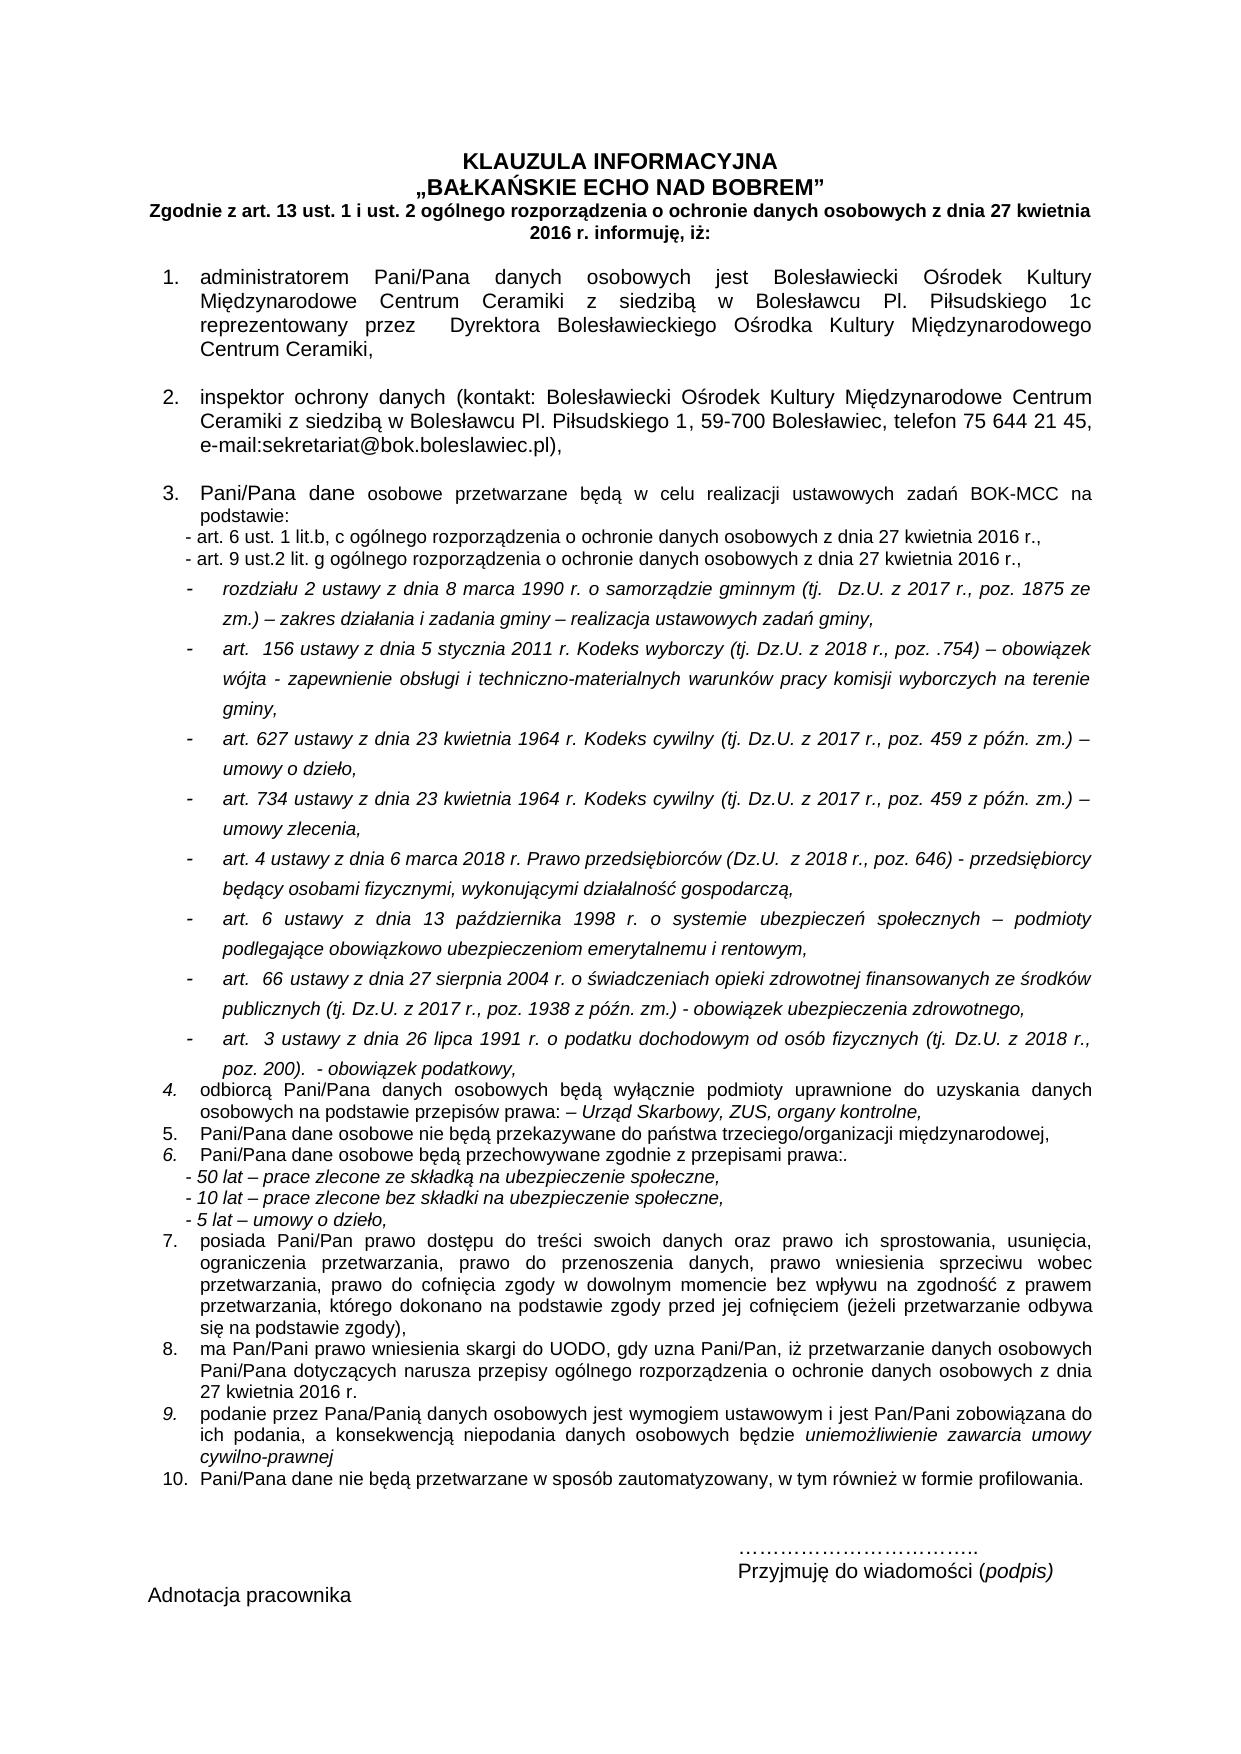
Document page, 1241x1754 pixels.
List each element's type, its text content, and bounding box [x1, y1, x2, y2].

list Pani/Pana dane nie będą przetwarzane w sposób zautomatyzowany, w tym również w formie profilowania. [162, 1467, 1093, 1489]
list - 50 lat – prace zlecone ze składką na ubezpieczenie społeczne, [185, 1166, 1093, 1187]
list posiada Pani/Pan prawo dostępu do treści swoich danych oraz prawo ich sprostowania, usunięcia, ograniczenia przetwarzania, prawo do przenoszenia danych, prawo wniesienia sprzeciwu wobec przetwarzania, prawo do cofnięcia zgody w dowolnym momencie bez wpływu na zgodność z prawem przetwarzania, którego dokonano na podstawie zgody przed jej cofnięciem (jeżeli przetwarzanie odbywa się na podstawie zgody), [162, 1230, 1093, 1338]
subtitle art. 734 ustawy z dnia 23 kwietnia 1964 r. Kodeks cywilny (tj. Dz.U. z 2017 r., poz. 459 z późn. zm.) – umowy zlecenia, [185, 779, 1093, 839]
text …………………………….. [148, 1534, 1093, 1558]
list Pani/Pana dane osobowe nie będą przekazywane do państwa trzeciego/organizacji międzynarodowej, [162, 1122, 1093, 1144]
subtitle rozdziału 2 ustawy z dnia 8 marca 1990 r. o samorządzie gminnym (tj. Dz.U. z 2017 r., poz. 1875 ze zm.) – zakres działania i zadania gminy – realizacja ustawowych zadań gminy, [185, 569, 1093, 629]
subtitle art. 66 ustawy z dnia 27 sierpnia 2004 r. o świadczeniach opieki zdrowotnej finansowanych ze środków publicznych (tj. Dz.U. z 2017 r., poz. 1938 z późn. zm.) - obowiązek ubezpieczenia zdrowotnego, [185, 959, 1093, 1019]
subtitle art. 3 ustawy z dnia 26 lipca 1991 r. o podatku dochodowym od osób fizycznych (tj. Dz.U. z 2018 r., poz. 200). - obowiązek podatkowy, [185, 1019, 1093, 1079]
text „BAŁKAŃSKIE ECHO NAD BOBREM” [148, 174, 1093, 200]
list administratorem Pani/Pana danych osobowych jest Bolesławiecki Ośrodek Kultury Międzynarodowe Centrum Ceramiki z siedzibą w Bolesławcu Pl. Piłsudskiego 1c reprezentowany przez Dyrektora Bolesławieckiego Ośrodka Kultury Międzynarodowego Centrum Ceramiki, [162, 265, 1093, 361]
list - 5 lat – umowy o dzieło, [185, 1209, 1093, 1230]
subtitle art. 156 ustawy z dnia 5 stycznia 2011 r. Kodeks wyborczy (tj. Dz.U. z 2018 r., poz. .754) – obowiązek wójta - zapewnienie obsługi i techniczno-materialnych warunków pracy komisji wyborczych na terenie gminy, [185, 629, 1093, 719]
list - art. 9 ust.2 lit. g ogólnego rozporządzenia o ochronie danych osobowych z dnia 27 kwietnia 2016 r., [185, 548, 1093, 569]
list ma Pan/Pani prawo wniesienia skargi do UODO, gdy uzna Pani/Pan, iż przetwarzanie danych osobowych Pani/Pana dotyczących narusza przepisy ogólnego rozporządzenia o ochronie danych osobowych z dnia 27 kwietnia 2016 r. [162, 1338, 1093, 1403]
list Pani/Pana dane osobowe przetwarzane będą w celu realizacji ustawowych zadań BOK-MCC na podstawie: [162, 481, 1093, 526]
text KLAUZULA INFORMACYJNA [148, 148, 1093, 174]
subtitle art. 627 ustawy z dnia 23 kwietnia 1964 r. Kodeks cywilny (tj. Dz.U. z 2017 r., poz. 459 z późn. zm.) – umowy o dzieło, [185, 719, 1093, 779]
subtitle art. 4 ustawy z dnia 6 marca 2018 r. Prawo przedsiębiorców (Dz.U. z 2018 r., poz. 646) - przedsiębiorcy będący osobami fizycznymi, wykonującymi działalność gospodarczą, [185, 839, 1093, 899]
text Zgodnie z art. 13 ust. 1 i ust. 2 ogólnego rozporządzenia o ochronie danych osobowych z dnia 27 kwietnia 2016 r. informuję, iż: [148, 200, 1093, 243]
text Przyjmuję do wiadomości (podpis) [148, 1558, 1093, 1582]
text Adnotacja pracownika [148, 1582, 1093, 1606]
list - 10 lat – prace zlecone bez składki na ubezpieczenie społeczne, [185, 1187, 1093, 1209]
subtitle art. 6 ustawy z dnia 13 października 1998 r. o systemie ubezpieczeń społecznych – podmioty podlegające obowiązkowo ubezpieczeniom emerytalnemu i rentowym, [185, 899, 1093, 959]
list odbiorcą Pani/Pana danych osobowych będą wyłącznie podmioty uprawnione do uzyskania danych osobowych na podstawie przepisów prawa: – Urząd Skarbowy, ZUS, organy kontrolne, [162, 1079, 1093, 1122]
list podanie przez Pana/Panią danych osobowych jest wymogiem ustawowym i jest Pan/Pani zobowiązana do ich podania, a konsekwencją niepodania danych osobowych będzie uniemożliwienie zawarcia umowy cywilno-prawnej [162, 1403, 1093, 1467]
list inspektor ochrony danych (kontakt: Bolesławiecki Ośrodek Kultury Międzynarodowe Centrum Ceramiki z siedzibą w Bolesławcu Pl. Piłsudskiego 1, 59-700 Bolesławiec, telefon 75 644 21 45, e-mail:sekretariat@bok.boleslawiec.pl), [162, 385, 1093, 457]
list - art. 6 ust. 1 lit.b, c ogólnego rozporządzenia o ochronie danych osobowych z dnia 27 kwietnia 2016 r., [185, 526, 1093, 548]
list Pani/Pana dane osobowe będą przechowywane zgodnie z przepisami prawa:. [162, 1144, 1093, 1166]
